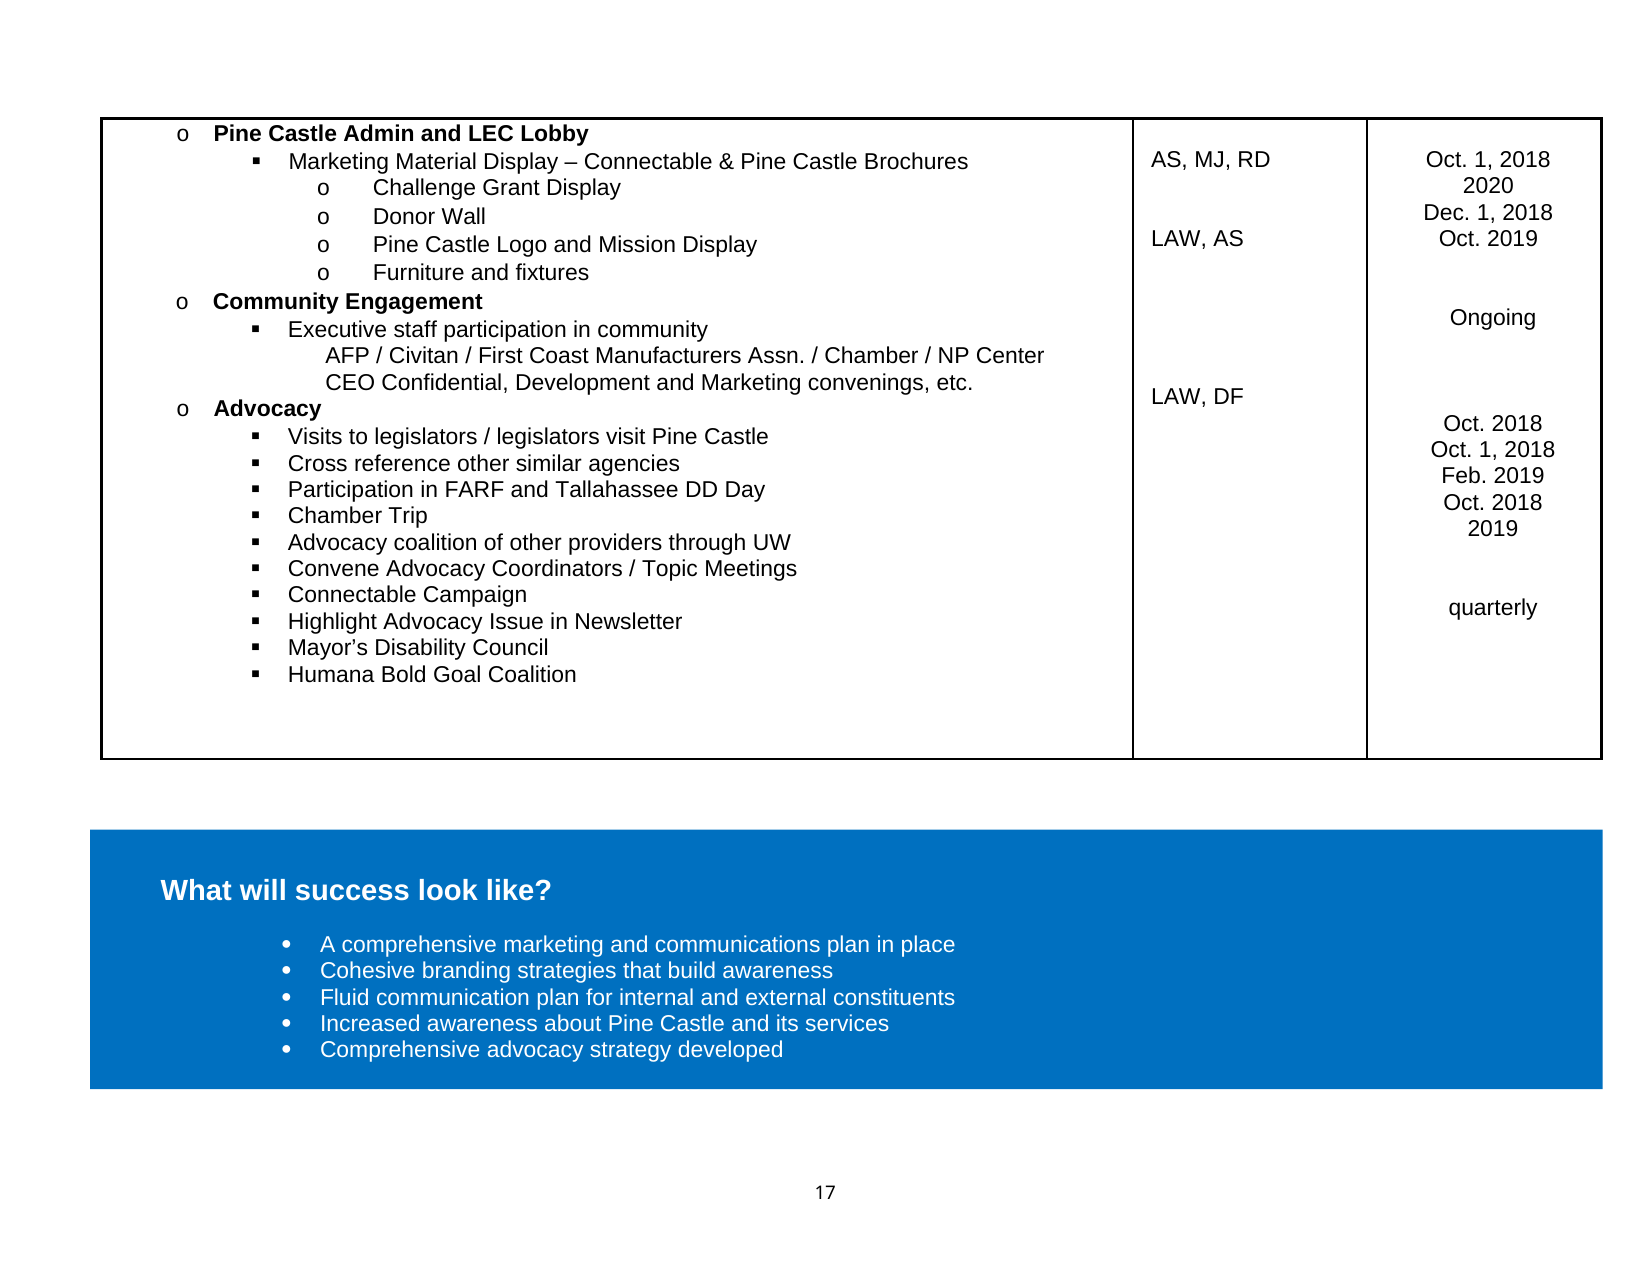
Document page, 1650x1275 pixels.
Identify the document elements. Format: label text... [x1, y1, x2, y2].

table_header Pine Castle Admin and LEC Lobby Marketing Material Display – Connectable & Pine Castle Brochures Challenge Grant Display Donor Wall Pine Castle Logo and Mission Display Furniture and fixtures Community Engagement Executive staff participation in community AFP / Civitan / First Coast Manufacturers Assn. / Chamber / NP Center CEO Confidential, Development and Marketing convenings, etc. Advocacy Visits to legislators / legislators visit Pine Castle Cross reference other similar agencies Participation in FARF and Tallahassee DD Day Chamber Trip Advocacy coalition of other providers through UW Convene Advocacy Coordinators / Topic Meetings Connectable Campaign Highlight Advocacy Issue in Newsletter Mayor’s Disability Council Humana Bold Goal Coalition [103, 120, 1132, 758]
table_header Oct. 1, 2018 2020 Dec. 1, 2018 Oct. 2019 Ongoing Oct. 2018 Oct. 1, 2018 Feb. 2019 Oct. 2018 2019 quarterly [1368, 120, 1600, 758]
table_header AS, MJ, RD LAW, AS LAW, DF [1134, 120, 1366, 758]
